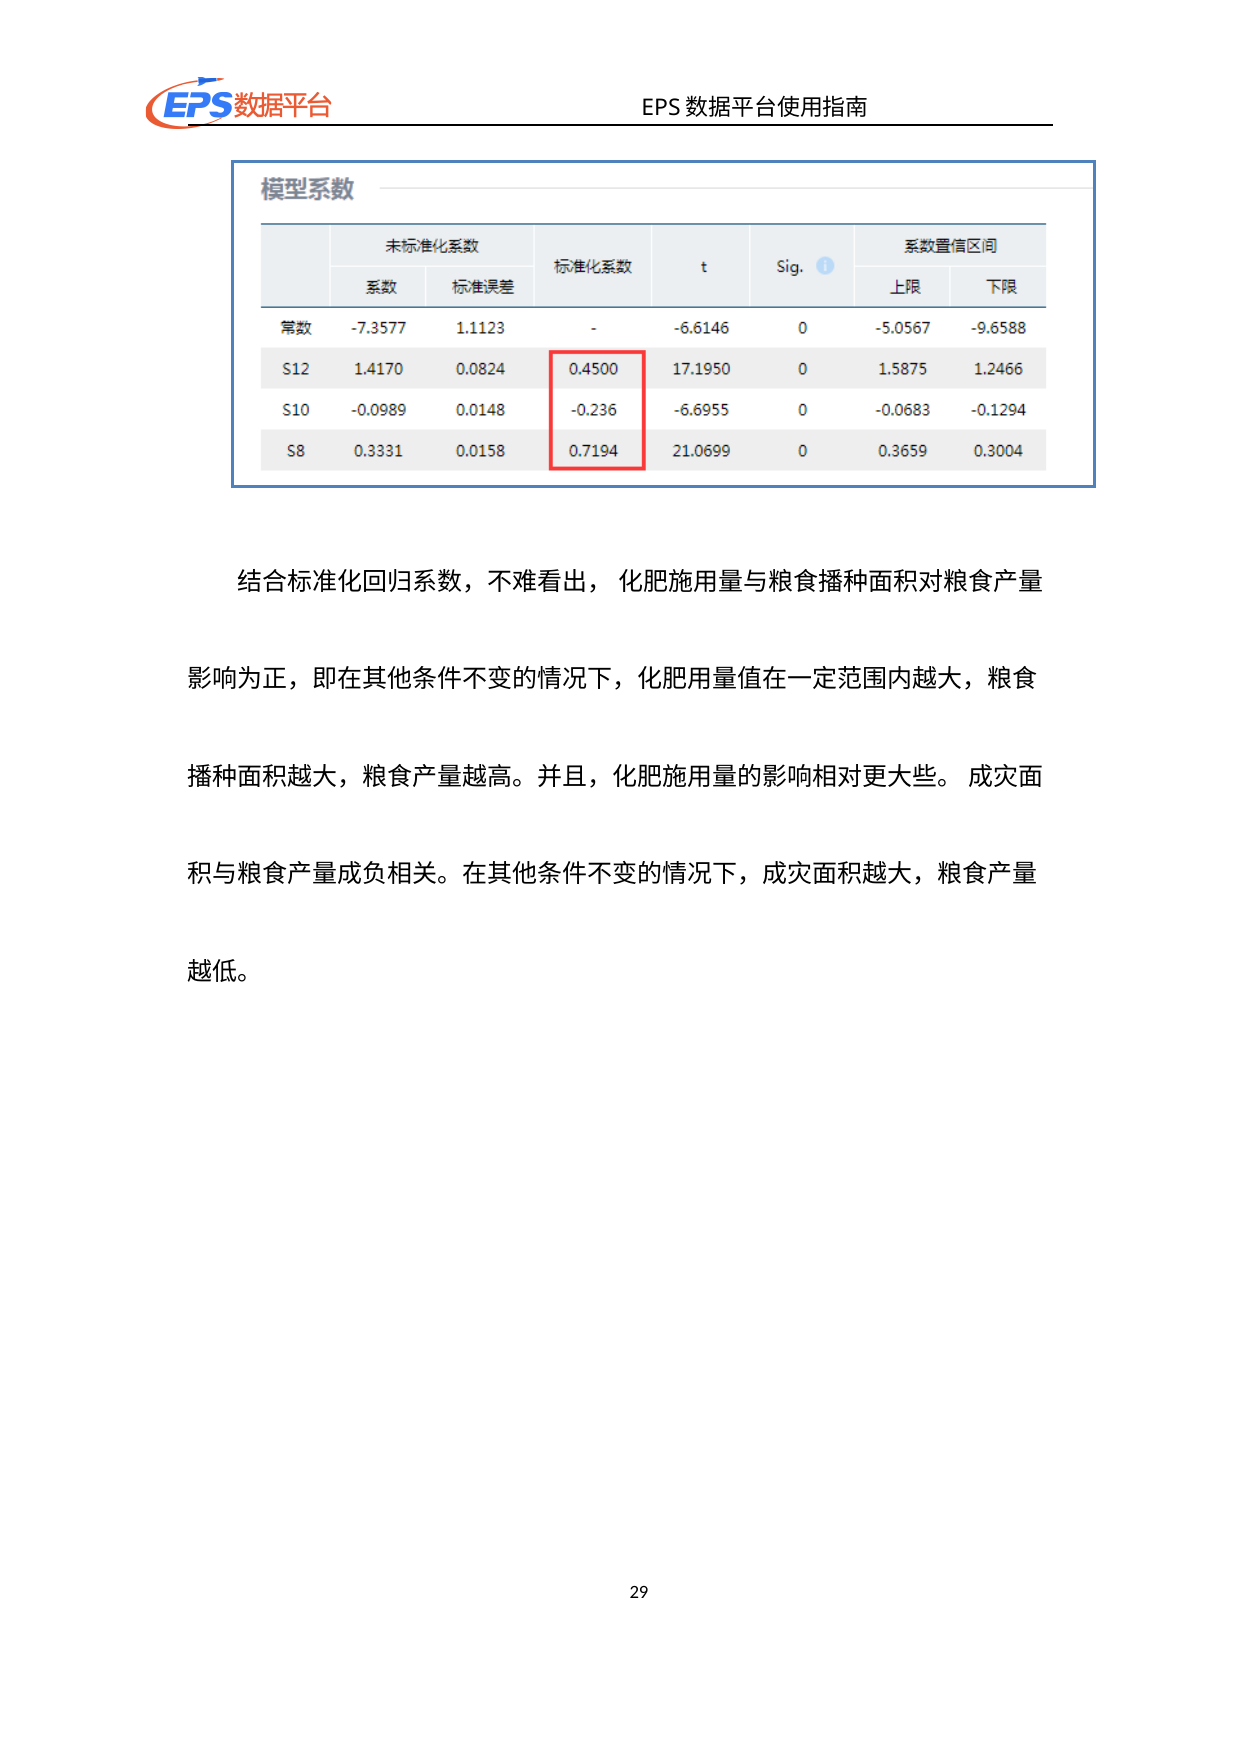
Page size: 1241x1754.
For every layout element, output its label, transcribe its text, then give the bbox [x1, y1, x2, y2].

picture [234, 163, 1093, 485]
text 结合标准化回归系数，不难看出， 化肥施用量与粮食播种面积对粮食产量影响为正，即在其他条件不变的情况下，化肥用量值在一定范围内越大，粮食播种面积越大，粮食产量越高。并且，化肥施用量的影响相对更大些。 成灾面积与粮食产量成负相关。在其他条件不变的情况下，成灾面积越大，粮食产量越低。 [187, 547, 1053, 1002]
picture [145, 77, 332, 129]
